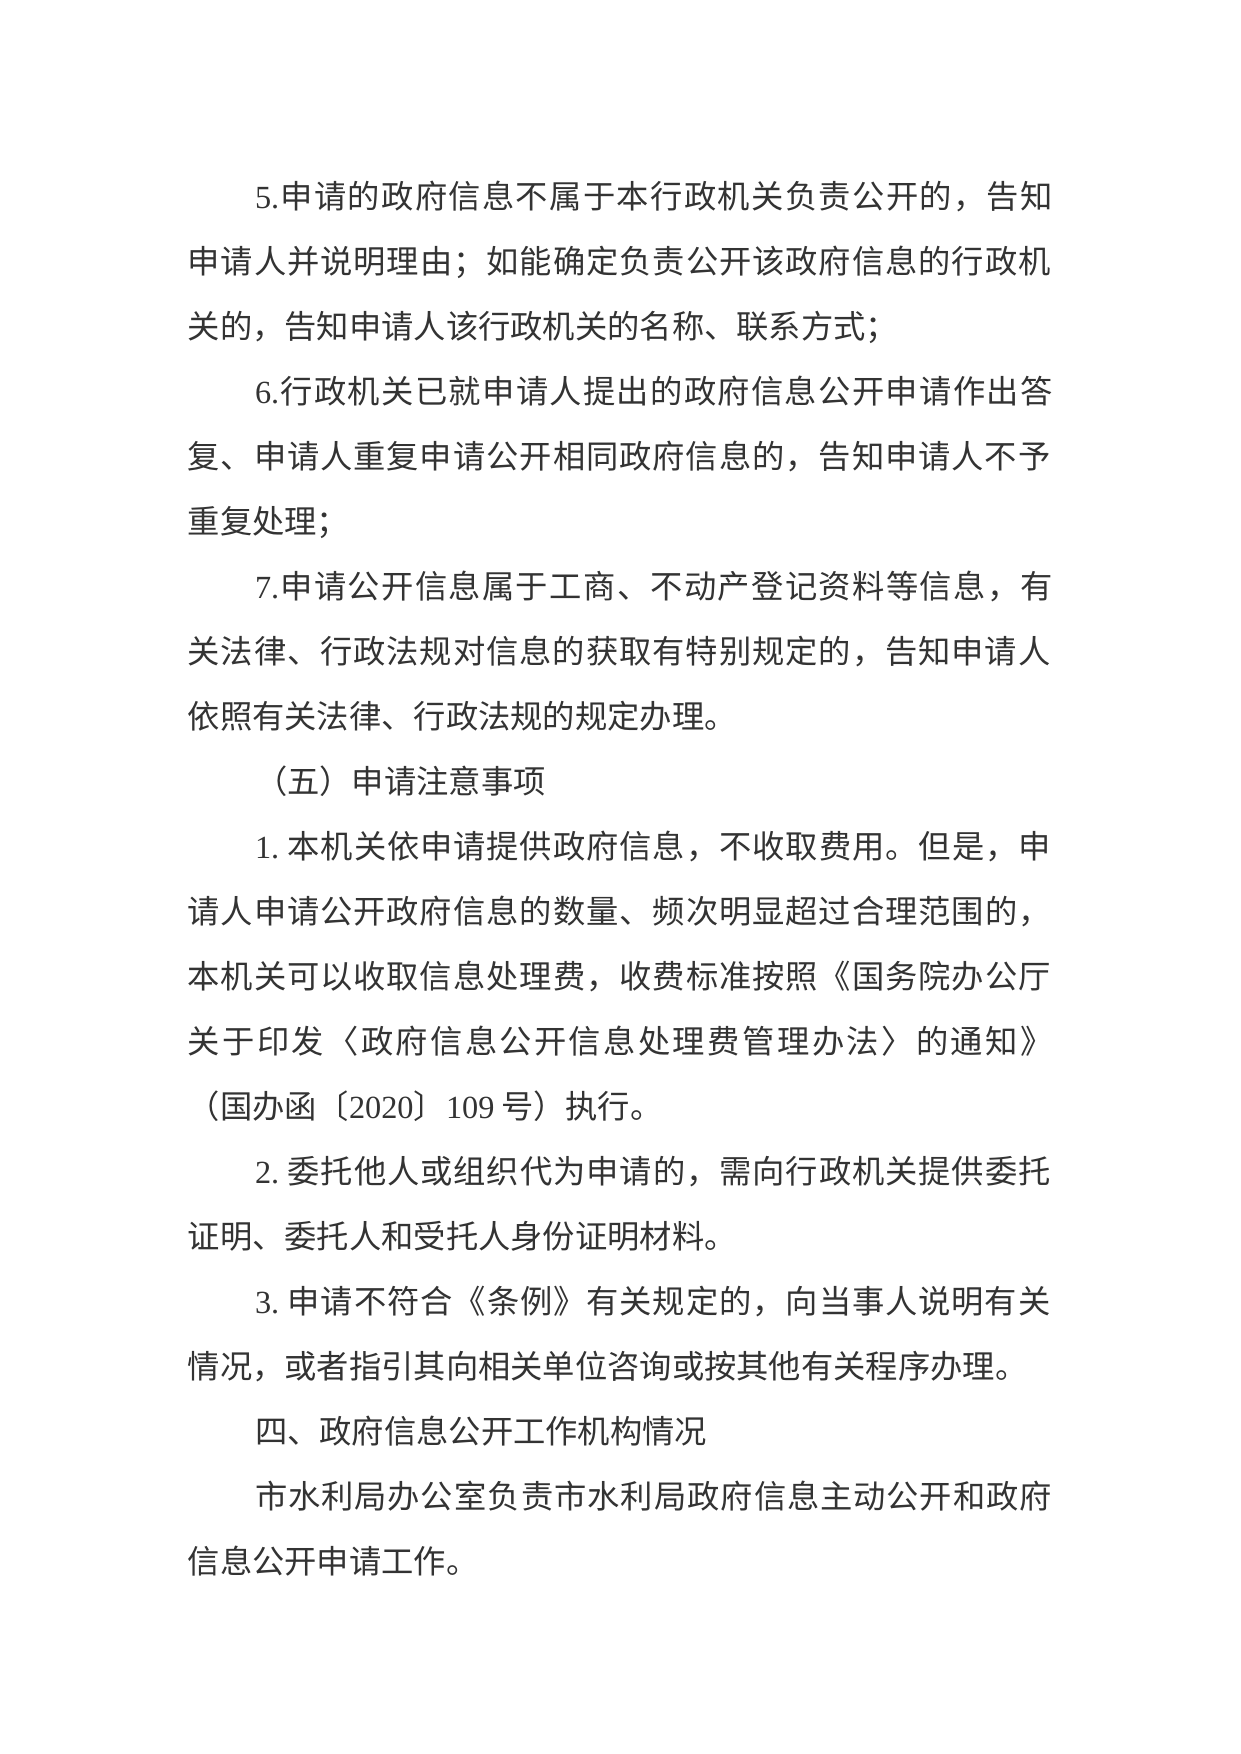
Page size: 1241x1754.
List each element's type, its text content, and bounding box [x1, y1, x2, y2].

text 7.申请公开信息属于工商、不动产登记资料等信息，有关法律、行政法规对信息的获取有特别规定的，告知申请人依照有关法律、行政法规的规定办理。 [187, 552, 1053, 747]
text 四、政府信息公开工作机构情况 [187, 1397, 1053, 1462]
text 市水利局办公室负责市水利局政府信息主动公开和政府信息公开申请工作。 [187, 1462, 1053, 1592]
text 2. 委托他人或组织代为申请的，需向行政机关提供委托证明、委托人和受托人身份证明材料。 [187, 1137, 1053, 1267]
text 1. 本机关依申请提供政府信息，不收取费用。但是，申请人申请公开政府信息的数量、频次明显超过合理范围的，本机关可以收取信息处理费，收费标准按照《国务院办公厅关于印发〈政府信息公开信息处理费管理办法〉的通知》（国办函〔2020〕109号）执行。 [187, 812, 1053, 1137]
text 3. 申请不符合《条例》有关规定的，向当事人说明有关情况，或者指引其向相关单位咨询或按其他有关程序办理。 [187, 1267, 1053, 1397]
text 5.申请的政府信息不属于本行政机关负责公开的，告知申请人并说明理由；如能确定负责公开该政府信息的行政机关的，告知申请人该行政机关的名称、联系方式； [187, 162, 1053, 357]
text （五）申请注意事项 [187, 747, 1053, 812]
text 6.行政机关已就申请人提出的政府信息公开申请作出答复、申请人重复申请公开相同政府信息的，告知申请人不予重复处理； [187, 357, 1053, 552]
